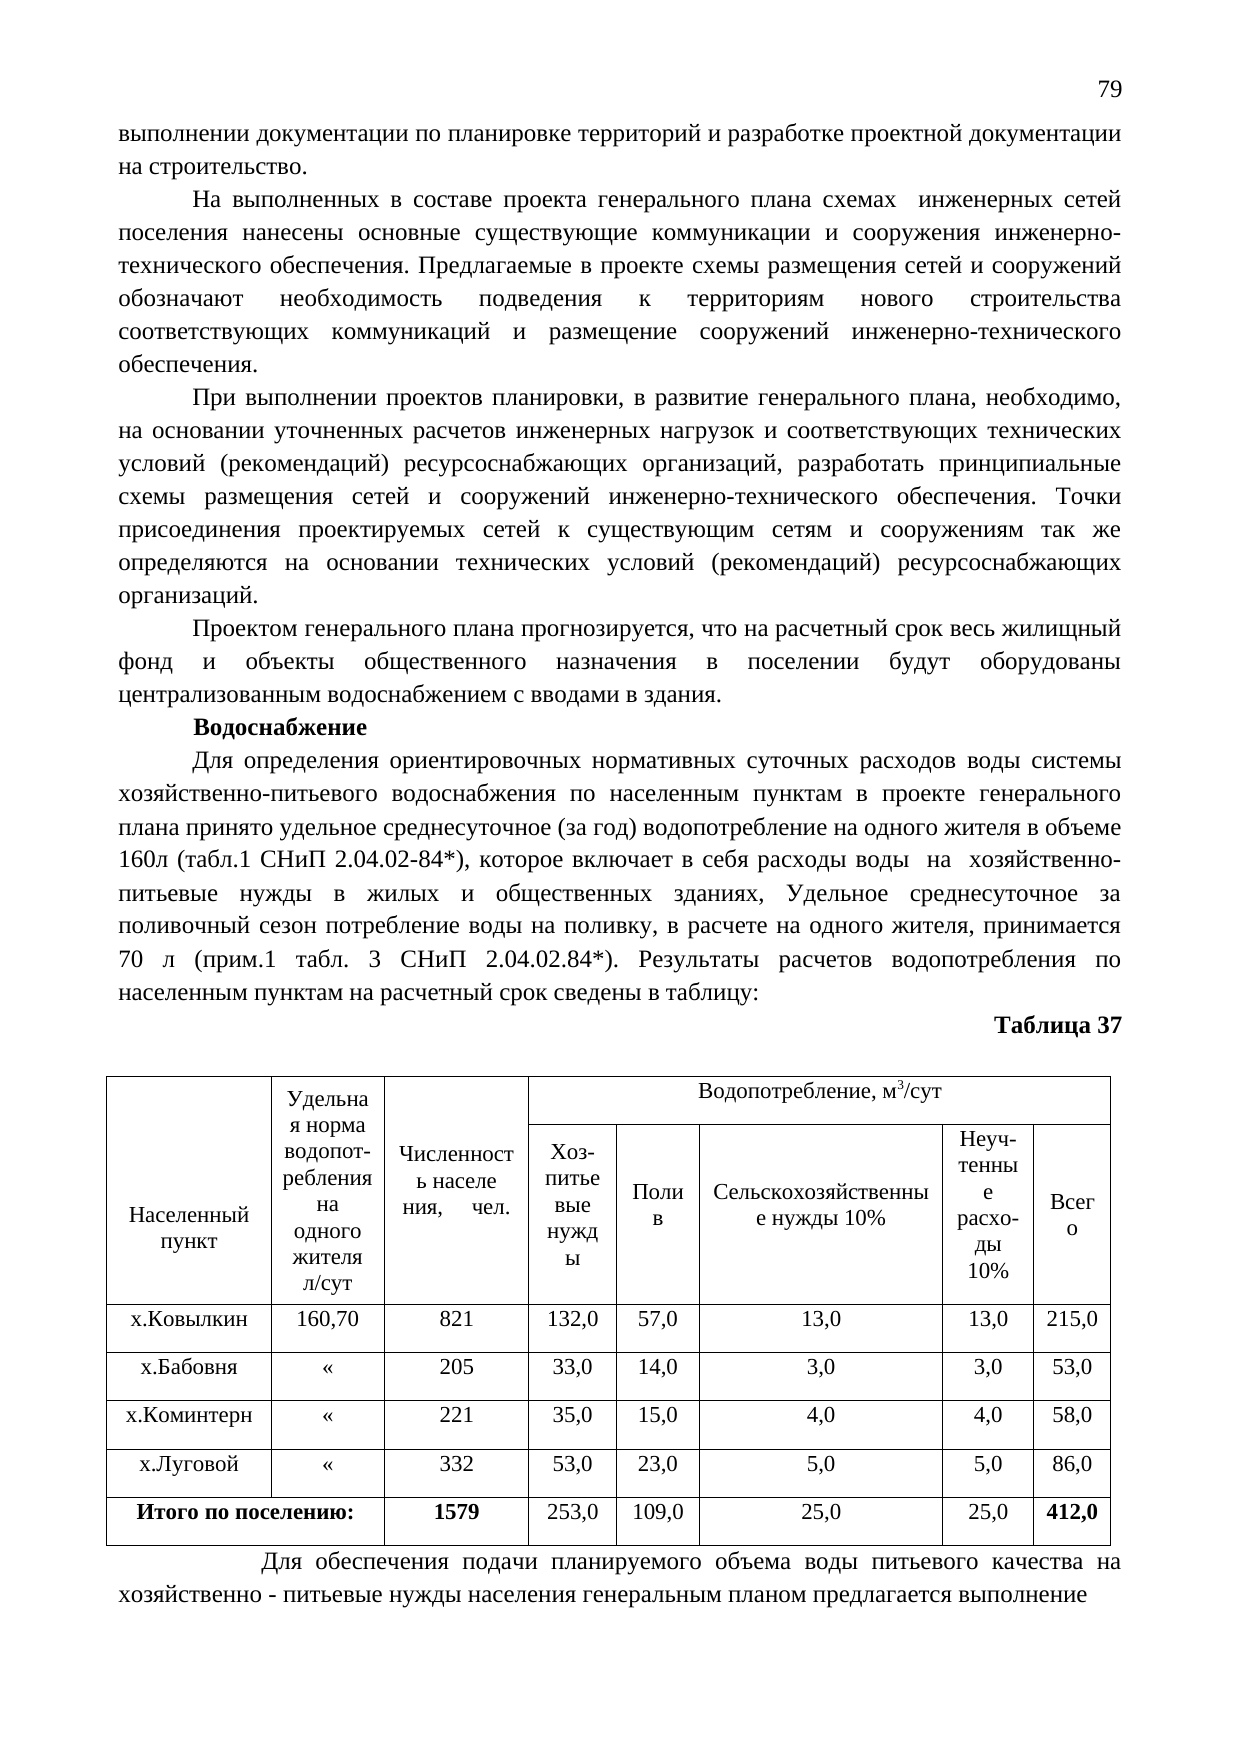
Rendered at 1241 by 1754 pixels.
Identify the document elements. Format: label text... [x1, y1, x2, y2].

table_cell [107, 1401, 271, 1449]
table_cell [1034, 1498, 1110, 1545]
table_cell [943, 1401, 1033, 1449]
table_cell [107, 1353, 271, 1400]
text Таблица 37 [118, 1010, 1122, 1038]
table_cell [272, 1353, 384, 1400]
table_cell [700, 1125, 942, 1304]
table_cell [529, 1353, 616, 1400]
text Для определения ориентировочных нормативных суточных расходов воды системы хозяйственно-питьевого водоснабжения по населенным пунктам в проекте генерального плана принято удельное среднесуточное (за год) водопотребление на одного жителя в объеме 160л (табл.1 СНиП 2.04.02-84*), которое включает в себя расходы воды на хозяйственно-питьевые нужды в жилых и общественных зданиях, Удельное среднесуточное за поливочный сезон потребление воды на поливку, в расчете на одного жителя, принимается 70 л (прим.1 табл. 3 СНиП 2.04.02.84*). Результаты расчетов водопотребления по населенным пунктам на расчетный срок сведены в таблицу: [118, 746, 1122, 1005]
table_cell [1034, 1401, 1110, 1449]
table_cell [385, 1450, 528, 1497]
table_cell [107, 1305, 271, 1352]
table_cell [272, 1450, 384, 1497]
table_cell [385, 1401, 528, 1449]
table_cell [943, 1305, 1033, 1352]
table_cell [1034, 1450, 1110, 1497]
text Проектом генерального плана прогнозируется, что на расчетный срок весь жилищный фонд и объекты общественного назначения в поселении будут оборудованы централизованным водоснабжением с вводами в здания. [118, 613, 1122, 708]
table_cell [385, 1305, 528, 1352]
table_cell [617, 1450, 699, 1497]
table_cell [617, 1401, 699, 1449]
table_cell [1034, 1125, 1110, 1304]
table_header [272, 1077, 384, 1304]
text Водоснабжение [118, 712, 1122, 741]
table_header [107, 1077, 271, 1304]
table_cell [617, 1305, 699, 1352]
text При выполнении проектов планировки, в развитие генерального плана, необходимо, на основании уточненных расчетов инженерных нагрузок и соответствующих технических условий (рекомендаций) ресурсоснабжающих организаций, разработать принципиальные схемы размещения сетей и сооружений инженерно-технического обеспечения. Точки присоединения проектируемых сетей к существующим сетям и сооружениям так же определяются на основании технических условий (рекомендаций) ресурсоснабжающих организаций. [118, 382, 1122, 609]
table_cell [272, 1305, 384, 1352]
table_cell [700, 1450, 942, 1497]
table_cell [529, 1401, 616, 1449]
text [118, 118, 1122, 180]
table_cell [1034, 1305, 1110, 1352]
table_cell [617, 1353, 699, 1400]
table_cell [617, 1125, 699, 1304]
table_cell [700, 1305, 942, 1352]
text Для обеспечения подачи планируемого объема воды питьевого качества на хозяйственно - питьевые нужды населения генеральным планом предлагается выполнение [118, 1546, 1122, 1608]
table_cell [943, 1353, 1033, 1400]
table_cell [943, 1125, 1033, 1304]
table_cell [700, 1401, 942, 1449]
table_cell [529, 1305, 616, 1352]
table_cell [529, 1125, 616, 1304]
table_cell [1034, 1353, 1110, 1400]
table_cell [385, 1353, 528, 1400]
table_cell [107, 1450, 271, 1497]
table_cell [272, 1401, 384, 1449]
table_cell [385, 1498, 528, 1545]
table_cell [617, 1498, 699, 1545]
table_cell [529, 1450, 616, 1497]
text На выполненных в составе проекта генерального плана схемах инженерных сетей поселения нанесены основные существующие коммуникации и сооружения инженерно-технического обеспечения. Предлагаемые в проекте схемы размещения сетей и сооружений обозначают необходимость подведения к территориям нового строительства соответствующих коммуникаций и размещение сооружений инженерно-технического обеспечения. [118, 184, 1122, 378]
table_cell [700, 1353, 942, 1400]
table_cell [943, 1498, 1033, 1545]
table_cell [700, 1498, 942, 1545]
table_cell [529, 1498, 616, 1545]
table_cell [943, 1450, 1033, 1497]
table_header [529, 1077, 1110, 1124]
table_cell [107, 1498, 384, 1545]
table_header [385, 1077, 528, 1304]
